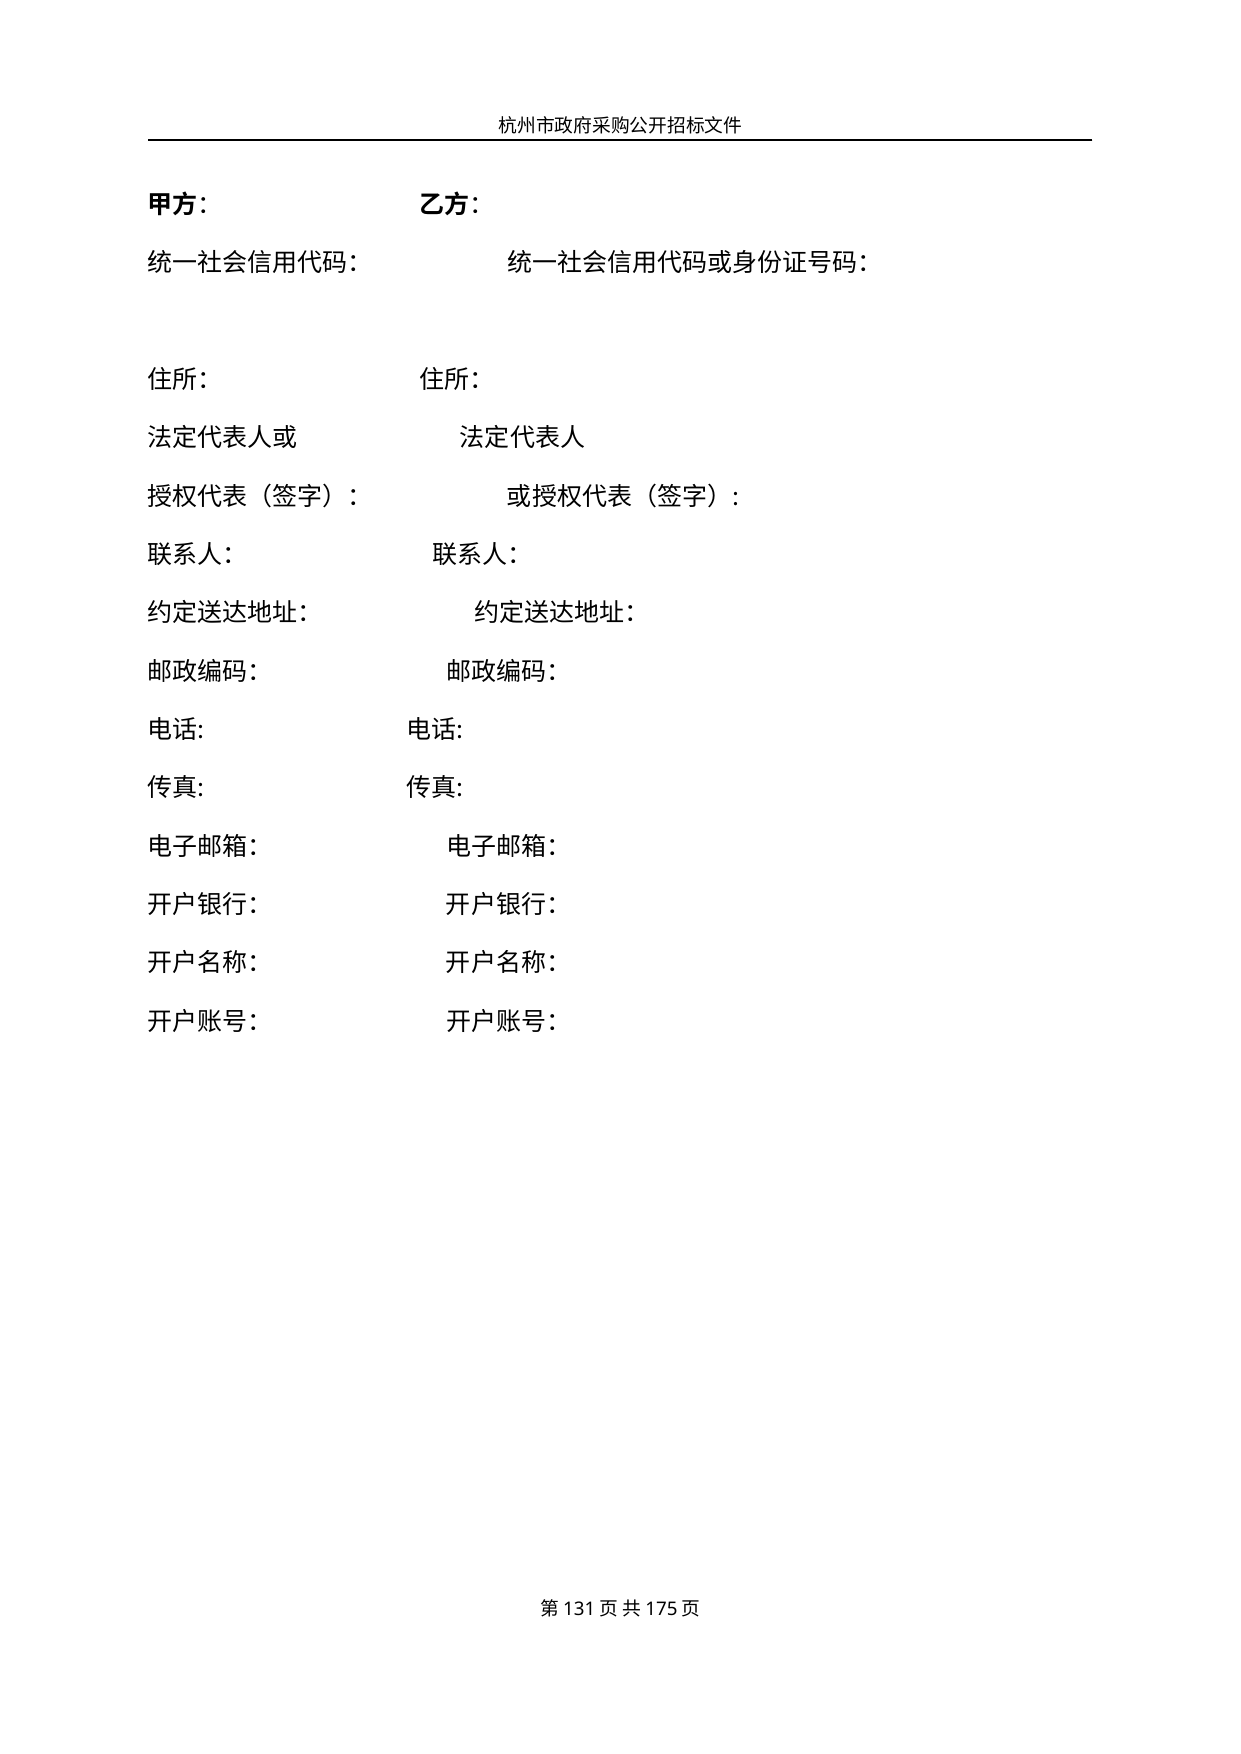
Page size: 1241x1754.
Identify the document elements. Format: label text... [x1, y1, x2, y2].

text 开户名称： 开户名称： [148, 925, 1092, 983]
text 邮政编码： 邮政编码： [148, 633, 1092, 692]
text 电话: 电话: [148, 692, 1092, 750]
text 传真: 传真: [148, 750, 1092, 808]
text 授权代表（签字）： 或授权代表（签字）: [148, 458, 1092, 517]
text 甲方： 乙方： [148, 167, 1092, 225]
text 开户银行： 开户银行： [148, 867, 1092, 925]
text 统一社会信用代码： 统一社会信用代码或身份证号码： [148, 225, 1092, 283]
text 约定送达地址： 约定送达地址： [148, 575, 1092, 633]
text 住所： 住所： [148, 342, 1092, 400]
text 开户账号： 开户账号： [148, 983, 1092, 1042]
text 联系人： 联系人： [148, 517, 1092, 575]
text 法定代表人或 法定代表人 [148, 400, 1092, 458]
text 电子邮箱： 电子邮箱： [148, 808, 1092, 867]
